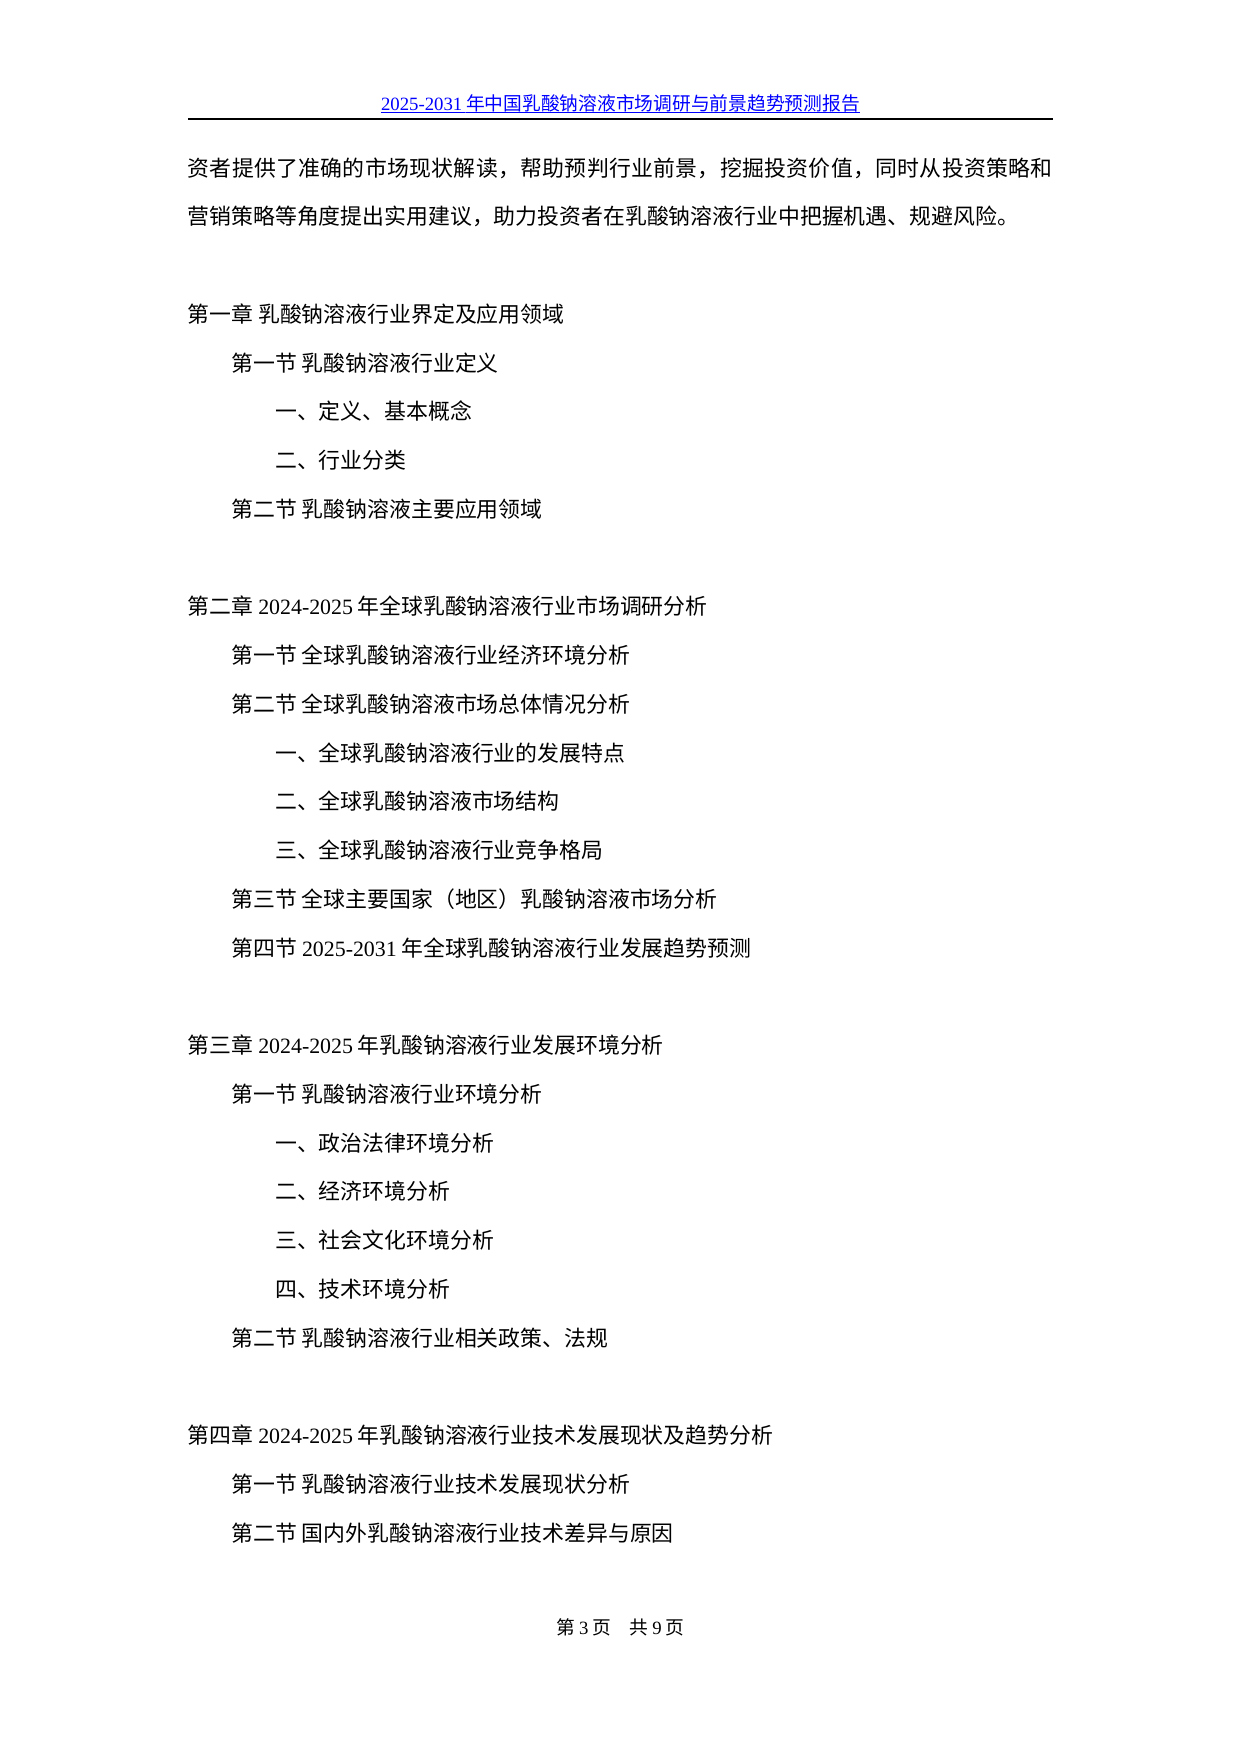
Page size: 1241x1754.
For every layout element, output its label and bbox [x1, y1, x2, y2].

text [187, 150, 1053, 1548]
